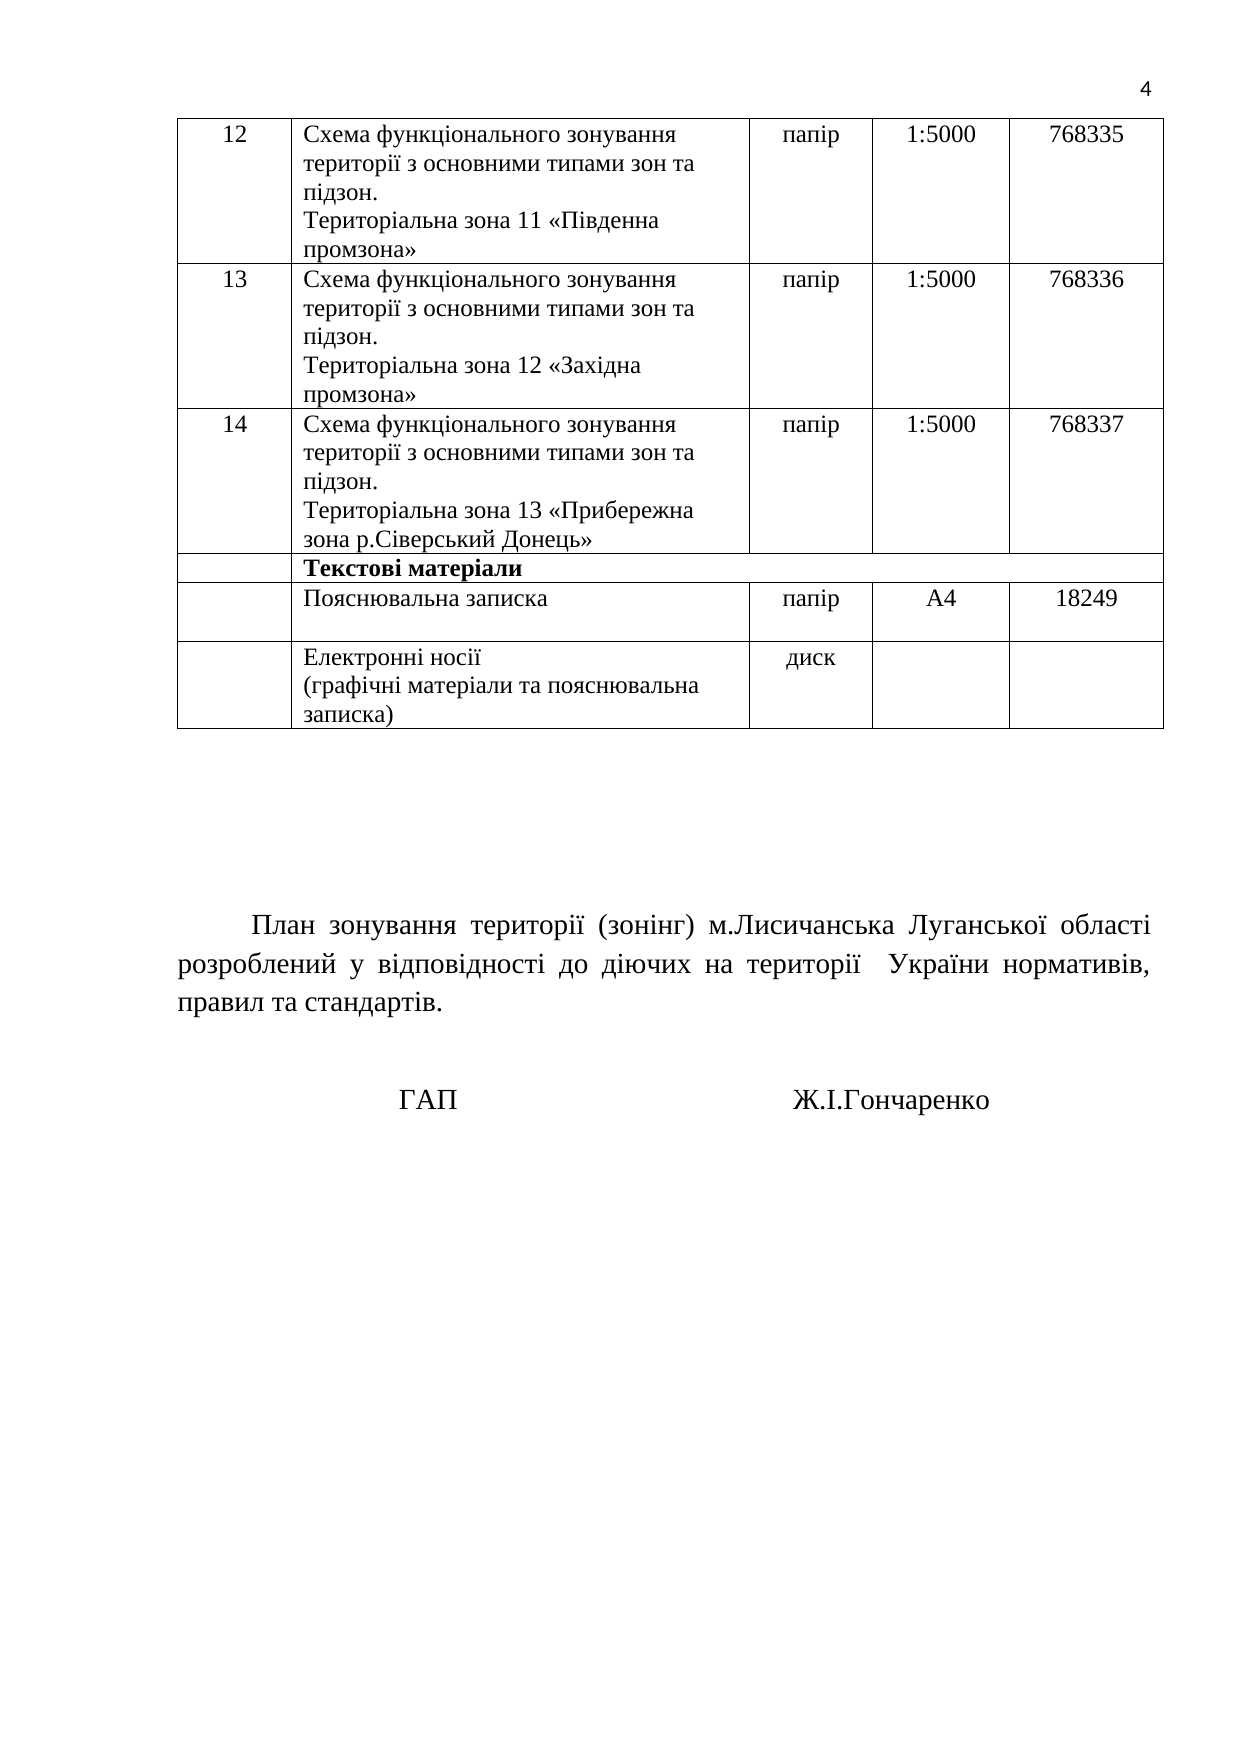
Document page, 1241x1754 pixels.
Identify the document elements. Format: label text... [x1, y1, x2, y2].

table_cell Пояснювальна записка [292, 583, 749, 641]
table_cell [1010, 642, 1163, 728]
table_cell [178, 583, 291, 641]
table_cell папір [750, 409, 872, 552]
table_cell Текстові матеріали [292, 554, 1163, 582]
table_cell А4 [873, 583, 1009, 641]
table_cell Електронні носії (графічні матеріали та пояснювальна записка) [292, 642, 749, 728]
table_cell 13 [178, 264, 291, 408]
table_cell 14 [178, 409, 291, 552]
table_cell [873, 642, 1009, 728]
table_cell папір [750, 583, 872, 641]
table_cell 768337 [1010, 409, 1163, 552]
table_cell папір [750, 119, 872, 263]
table_cell [178, 554, 291, 582]
table_cell 768335 [1010, 119, 1163, 263]
table_cell 1:5000 [873, 119, 1009, 263]
table_cell диск [750, 642, 872, 728]
text План зонування території (зонінг) м.Лисичанська Луганської області розроблений у відповідності до діючих на території України нормативів, правил та стандартів. [177, 907, 1152, 1018]
table_cell папір [750, 264, 872, 408]
table_cell 18249 [1010, 583, 1163, 641]
table_cell Схема функціонального зонування території з основними типами зон та підзон. Територіальна зона 13 «Прибережна зона р.Сіверський Донець» [292, 409, 749, 552]
table_cell 1:5000 [873, 409, 1009, 552]
table_cell Схема функціонального зонування території з основними типами зон та підзон. Територіальна зона 12 «Західна промзона» [292, 264, 749, 408]
table_cell 1:5000 [873, 264, 1009, 408]
table_cell Схема функціонального зонування території з основними типами зон та підзон. Територіальна зона 11 «Південна промзона» [292, 119, 749, 263]
table_cell 768336 [1010, 264, 1163, 408]
table_cell [178, 642, 291, 728]
table_cell 12 [178, 119, 291, 263]
text ГАП Ж.І.Гончаренко [324, 1082, 1152, 1116]
